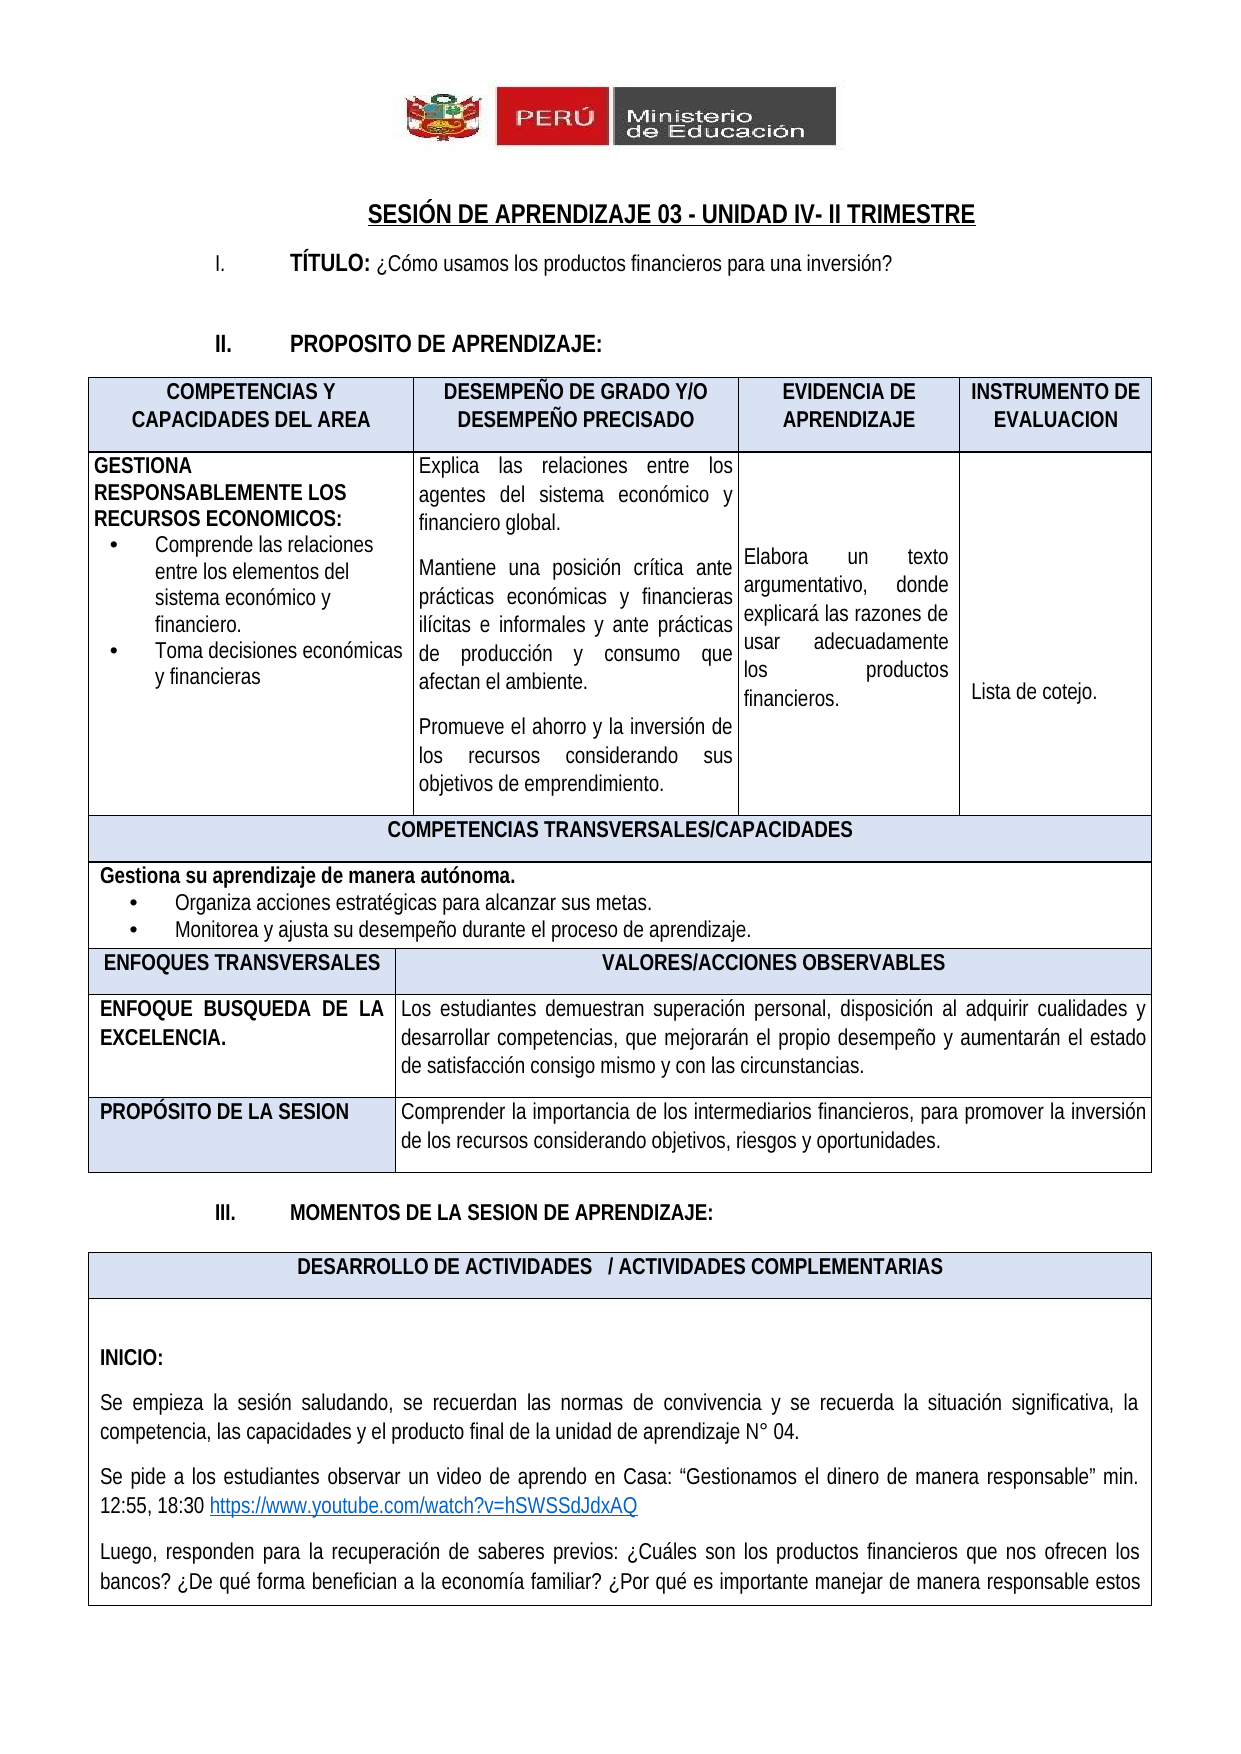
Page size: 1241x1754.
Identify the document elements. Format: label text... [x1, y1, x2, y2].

list PROPOSITO DE APRENDIZAJE: [215, 329, 1167, 358]
table_cell Elabora un texto argumentativo, donde explicará las razones de usar adecuadamente los productos financieros. [739, 453, 959, 815]
table_header COMPETENCIAS Y CAPACIDADES DEL AREA [89, 378, 413, 451]
table_cell Explica las relaciones entre los agentes del sistema económico y financiero global. Mantiene una posición crítica ante prácticas económicas y financieras ilícitas e informales y ante prácticas de producción y consumo que afectan el ambiente. Promueve el ahorro y la inversión de los recursos considerando sus objetivos de emprendimiento. [414, 453, 738, 815]
table_cell GESTIONA RESPONSABLEMENTE LOS RECURSOS ECONOMICOS: Comprende las relaciones entre los elementos del sistema económico y financiero. Toma decisiones económicas y financieras [89, 453, 413, 815]
table_cell ENFOQUES TRANSVERSALES [89, 949, 395, 994]
table_cell Comprender la importancia de los intermediarios financieros, para promover la inversión de los recursos considerando objetivos, riesgos y oportunidades. [396, 1098, 1151, 1172]
picture [393, 80, 848, 150]
table_cell Los estudiantes demuestran superación personal, disposición al adquirir cualidades y desarrollar competencias, que mejorarán el propio desempeño y aumentarán el estado de satisfacción consigo mismo y con las circunstancias. [396, 995, 1151, 1097]
table_header DESEMPEÑO DE GRADO Y/O DESEMPEÑO PRECISADO [414, 378, 738, 451]
text SESIÓN DE APRENDIZAJE 03 - UNIDAD IV- II TRIMESTRE [177, 198, 1167, 229]
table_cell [89, 1299, 1151, 1605]
table_header EVIDENCIA DE APRENDIZAJE [739, 378, 959, 451]
list TÍTULO: ¿Cómo usamos los productos financieros para una inversión? [215, 248, 1167, 276]
table_cell Lista de cotejo. [960, 453, 1151, 815]
list MOMENTOS DE LA SESION DE APRENDIZAJE: [215, 1199, 1167, 1226]
table_cell VALORES/ACCIONES OBSERVABLES [396, 949, 1151, 994]
table_cell Gestiona su aprendizaje de manera autónoma. Organiza acciones estratégicas para alcanzar sus metas. Monitorea y ajusta su desempeño durante el proceso de aprendizaje. [89, 863, 1151, 948]
table_header DESARROLLO DE ACTIVIDADES / ACTIVIDADES COMPLEMENTARIAS [89, 1253, 1151, 1298]
table_cell ENFOQUE BUSQUEDA DE LA EXCELENCIA. [89, 995, 395, 1097]
table_header INSTRUMENTO DE EVALUACION [960, 378, 1151, 451]
table_cell PROPÓSITO DE LA SESION [89, 1098, 395, 1172]
table_cell COMPETENCIAS TRANSVERSALES/CAPACIDADES [89, 816, 1151, 861]
